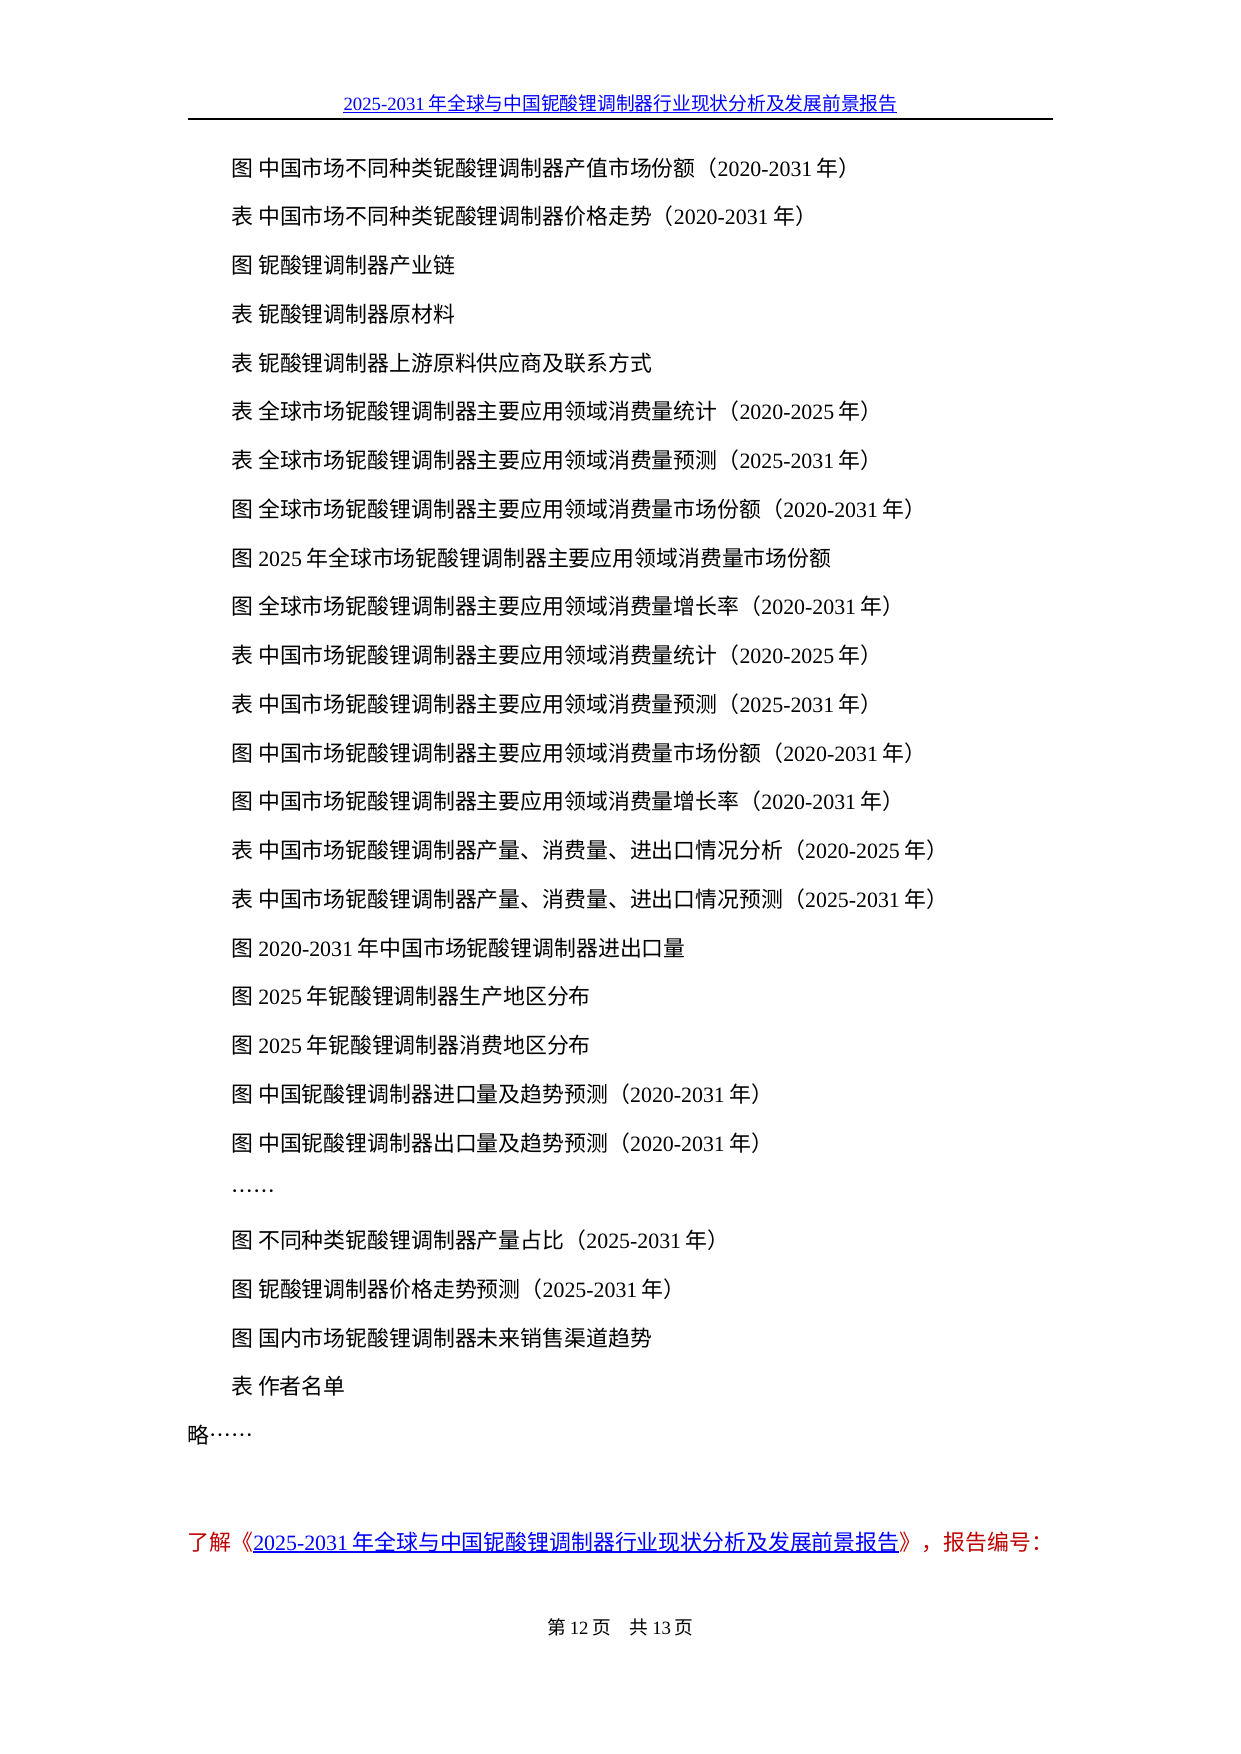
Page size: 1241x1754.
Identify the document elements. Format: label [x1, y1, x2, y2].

text [187, 150, 1053, 1450]
text [187, 1524, 1053, 1557]
